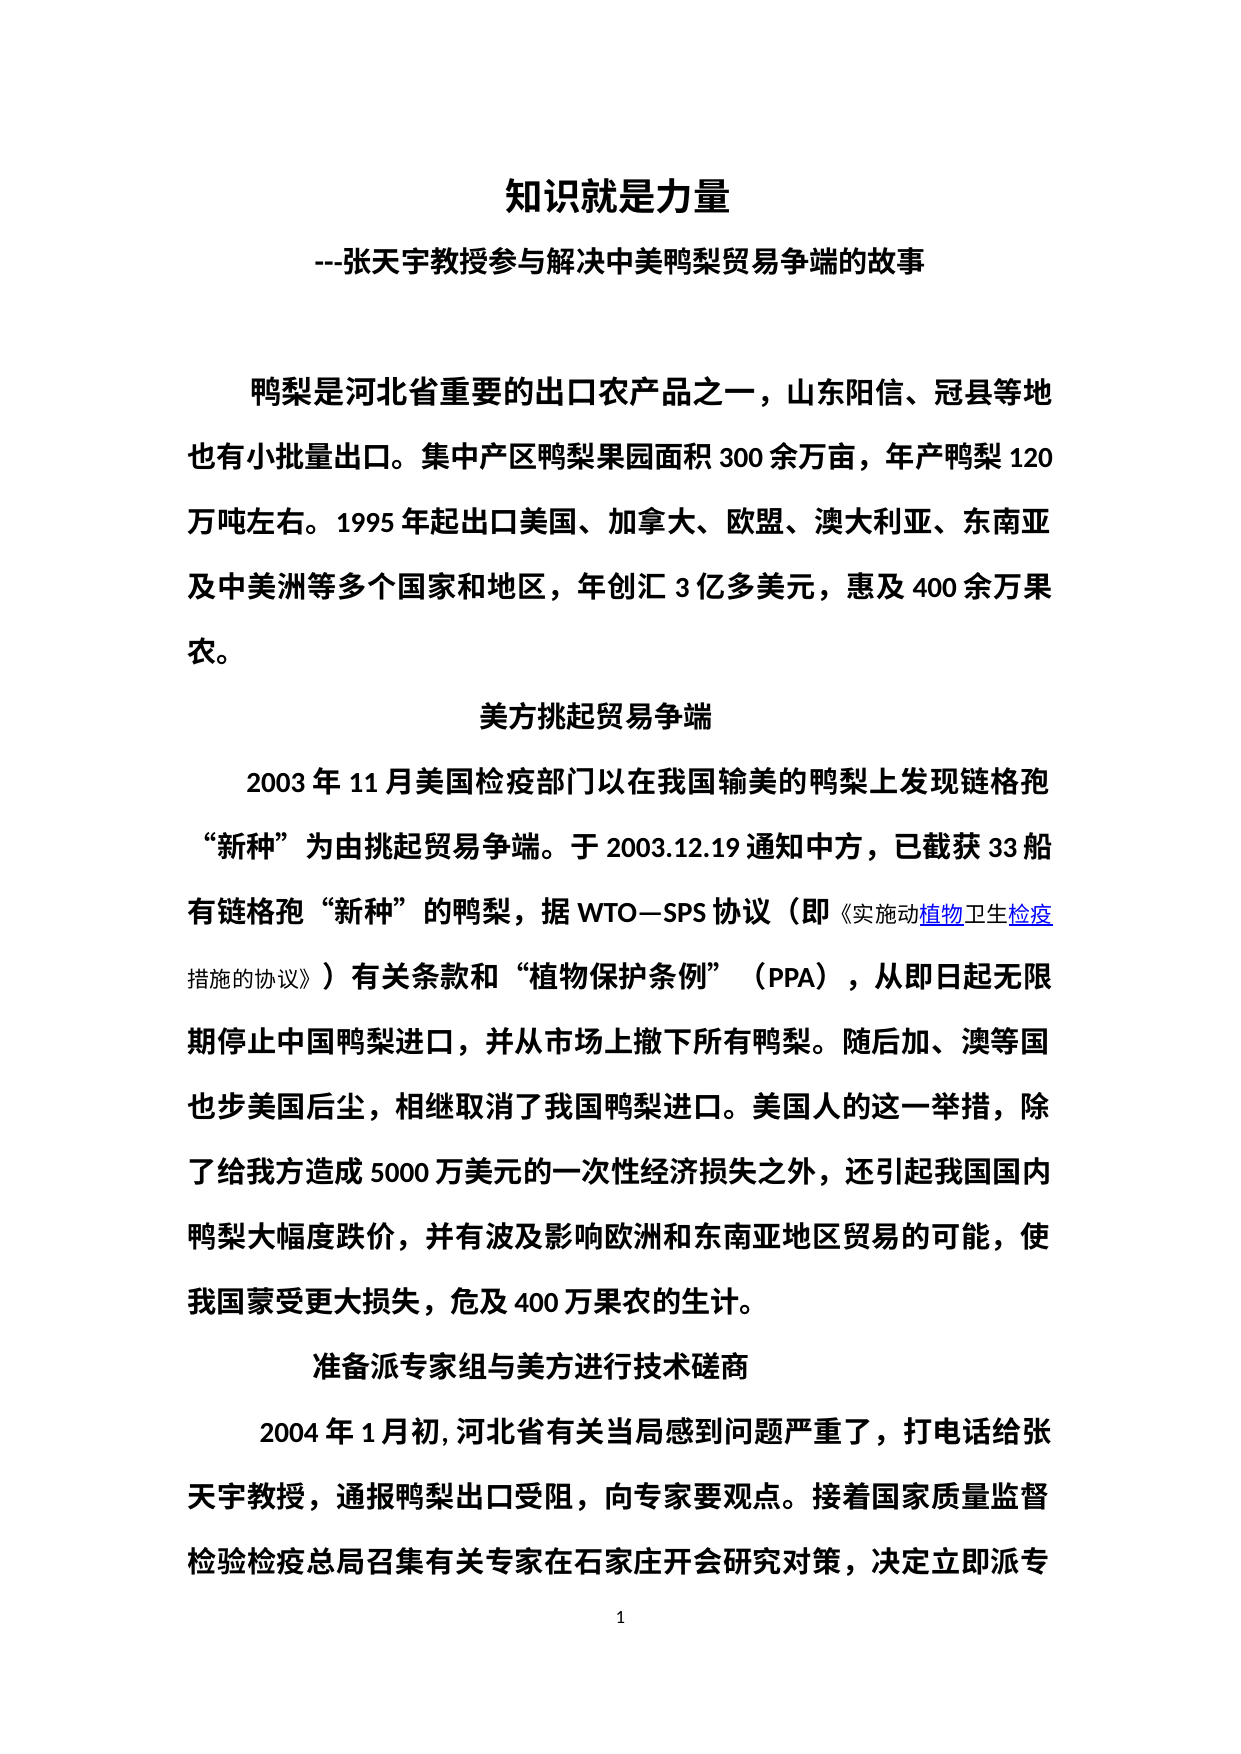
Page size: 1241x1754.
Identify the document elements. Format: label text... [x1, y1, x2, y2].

text ---张天宇教授参与解决中美鸭梨贸易争端的故事 [187, 227, 1053, 292]
text 美方挑起贸易争端 [187, 682, 1053, 747]
text 准备派专家组与美方进行技术磋商 [187, 1332, 1053, 1397]
text 鸭梨是河北省重要的出口农产品之一，山东阳信、冠县等地也有小批量出口。集中产区鸭梨果园面积300余万亩，年产鸭梨120万吨左右。1995年起出口美国、加拿大、欧盟、澳大利亚、东南亚及中美洲等多个国家和地区，年创汇3亿多美元，惠及400余万果农。 [187, 357, 1053, 682]
text 知识就是力量 [187, 162, 1053, 227]
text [187, 1397, 1053, 1592]
text 2003年11月美国检疫部门以在我国输美的鸭梨上发现链格孢“新种”为由挑起贸易争端。于2003.12.19通知中方，已截获33船有链格孢“新种”的鸭梨，据WTO—SPS协议（即《实施动植物卫生检疫措施的协议》）有关条款和“植物保护条例”（PPA），从即日起无限期停止中国鸭梨进口，并从市场上撤下所有鸭梨。随后加、澳等国也步美国后尘，相继取消了我国鸭梨进口。美国人的这一举措，除了给我方造成5000万美元的一次性经济损失之外，还引起我国国内鸭梨大幅度跌价，并有波及影响欧洲和东南亚地区贸易的可能，使我国蒙受更大损失，危及400万果农的生计。 [187, 747, 1053, 1332]
